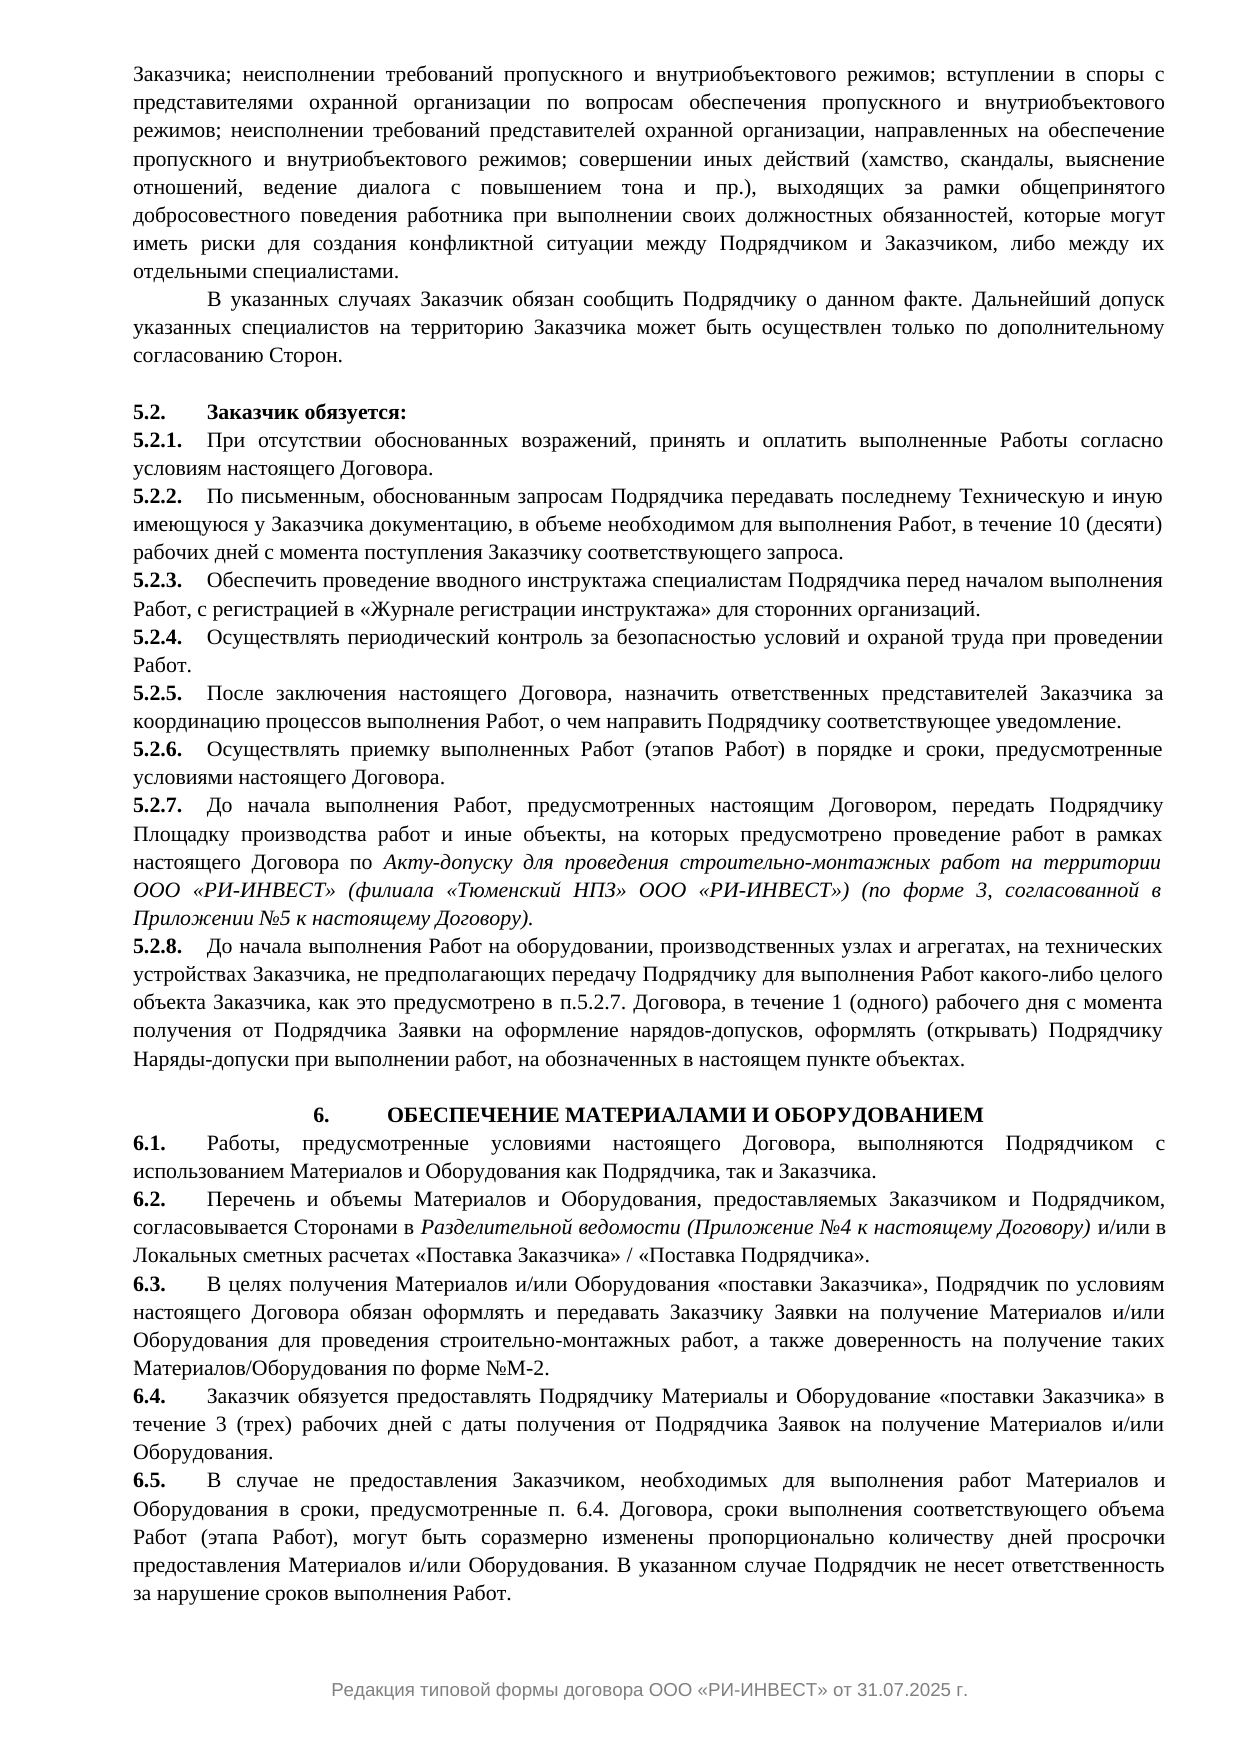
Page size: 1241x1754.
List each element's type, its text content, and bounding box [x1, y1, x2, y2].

list По письменным, обоснованным запросам Подрядчика передавать последнему Техническую и иную имеющуюся у Заказчика документацию, в объеме необходимом для выполнения Работ, в течение 10 (десяти) рабочих дней с момента поступления Заказчику соответствующего запроса. [133, 481, 1164, 565]
list В указанных случаях Заказчик обязан сообщить Подрядчику о данном факте. Дальнейший допуск указанных специалистов на территорию Заказчика может быть осуществлен только по дополнительному согласованию Сторон. [133, 284, 1166, 368]
list После заключения настоящего Договора, назначить ответственных представителей Заказчика за координацию процессов выполнения Работ, о чем направить Подрядчику соответствующее уведомление. [133, 678, 1164, 734]
list Перечень и объемы Материалов и Оборудования, предоставляемых Заказчиком и Подрядчиком, согласовывается Сторонами в Разделительной ведомости (Приложение №4 к настоящему Договору) и/или в Локальных сметных расчетах «Поставка Заказчика» / «Поставка Подрядчика». [133, 1184, 1166, 1268]
list ОБЕСПЕЧЕНИЕ МАТЕРИАЛАМИ И ОБОРУДОВАНИЕМ [133, 1100, 1164, 1128]
list Работы, предусмотренные условиями настоящего Договора, выполняются Подрядчиком с использованием Материалов и Оборудования как Подрядчика, так и Заказчика. [133, 1128, 1166, 1184]
list В случае не предоставления Заказчиком, необходимых для выполнения работ Материалов и Оборудования в сроки, предусмотренные п. 6.4. Договора, сроки выполнения соответствующего объема Работ (этапа Работ), могут быть соразмерно изменены пропорционально количеству дней просрочки предоставления Материалов и/или Оборудования. В указанном случае Подрядчик не несет ответственность за нарушение сроков выполнения Работ. [133, 1465, 1166, 1606]
list В целях получения Материалов и/или Оборудования «поставки Заказчика», Подрядчик по условиям настоящего Договора обязан оформлять и передавать Заказчику Заявки на получение Материалов и/или Оборудования для проведения строительно-монтажных работ, а также доверенность на получение таких Материалов/Оборудования по форме №М-2. [133, 1268, 1166, 1381]
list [133, 59, 1166, 284]
list Обеспечить проведение вводного инструктажа специалистам Подрядчика перед началом выполнения Работ, с регистрацией в «Журнале регистрации инструктажа» для сторонних организаций. [133, 565, 1164, 622]
list Осуществлять приемку выполненных Работ (этапов Работ) в порядке и сроки, предусмотренные условиями настоящего Договора. [133, 734, 1164, 790]
list При отсутствии обоснованных возражений, принять и оплатить выполненные Работы согласно условиям настоящего Договора. [133, 425, 1164, 481]
list Осуществлять периодический контроль за безопасностью условий и охраной труда при проведении Работ. [133, 622, 1164, 678]
list Заказчик обязуется: [133, 397, 1164, 425]
list Заказчик обязуется предоставлять Подрядчику Материалы и Оборудование «поставки Заказчика» в течение 3 (трех) рабочих дней с даты получения от Подрядчика Заявок на получение Материалов и/или Оборудования. [133, 1381, 1166, 1465]
list До начала выполнения Работ на оборудовании, производственных узлах и агрегатах, на технических устройствах Заказчика, не предполагающих передачу Подрядчику для выполнения Работ какого-либо целого объекта Заказчика, как это предусмотрено в п.5.2.7. Договора, в течение 1 (одного) рабочего дня с момента получения от Подрядчика Заявки на оформление нарядов-допусков, оформлять (открывать) Подрядчику Наряды-допуски при выполнении работ, на обозначенных в настоящем пункте объектах. [133, 931, 1164, 1072]
list До начала выполнения Работ, предусмотренных настоящим Договором, передать Подрядчику Площадку производства работ и иные объекты, на которых предусмотрено проведение работ в рамках настоящего Договора по Акту-допуску для проведения строительно-монтажных работ на территории ООО «РИ-ИНВЕСТ» (филиала «Тюменский НПЗ» ООО «РИ-ИНВЕСТ») (по форме 3, согласованной в Приложении №5 к настоящему Договору). [133, 790, 1164, 931]
